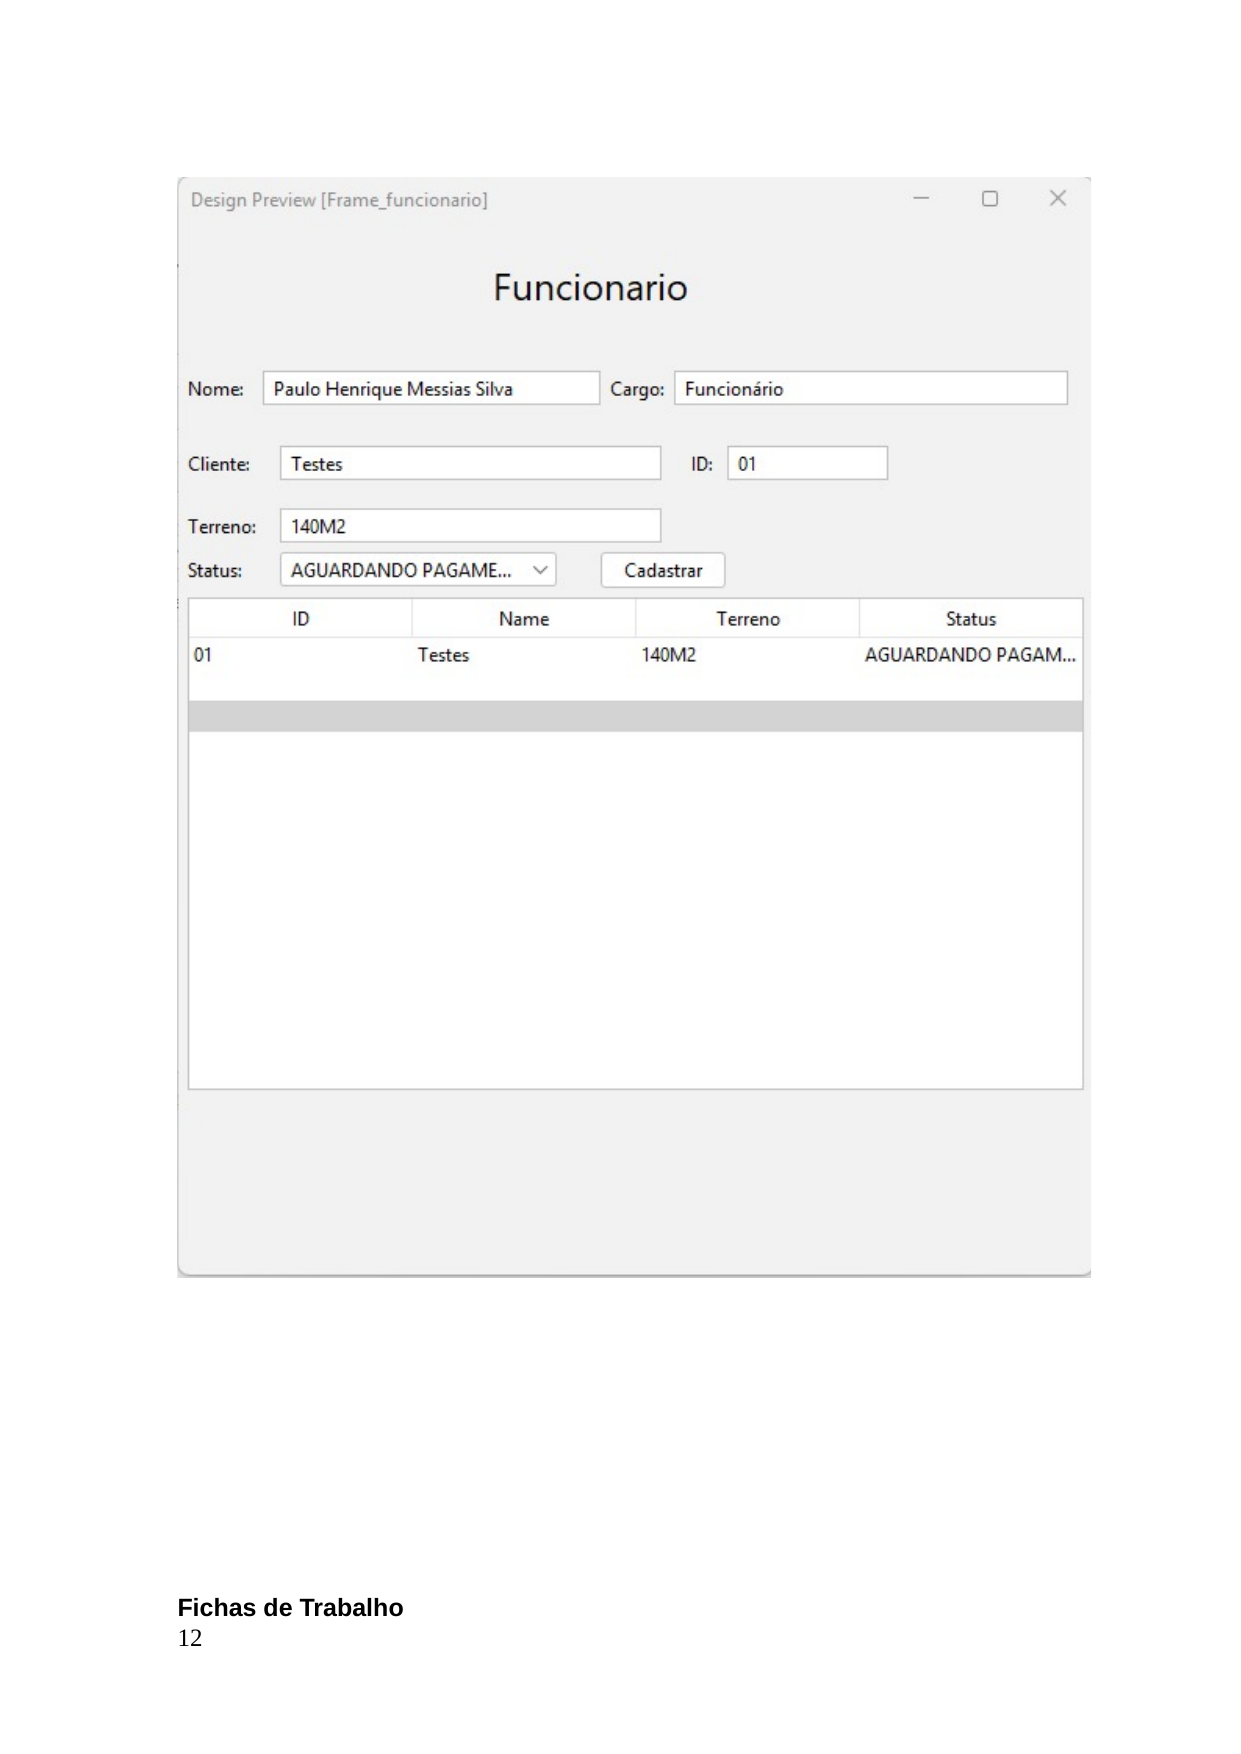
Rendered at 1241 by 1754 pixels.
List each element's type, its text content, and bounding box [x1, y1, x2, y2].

text Fichas de Trabalho [177, 1593, 1122, 1622]
picture [177, 177, 1092, 1278]
